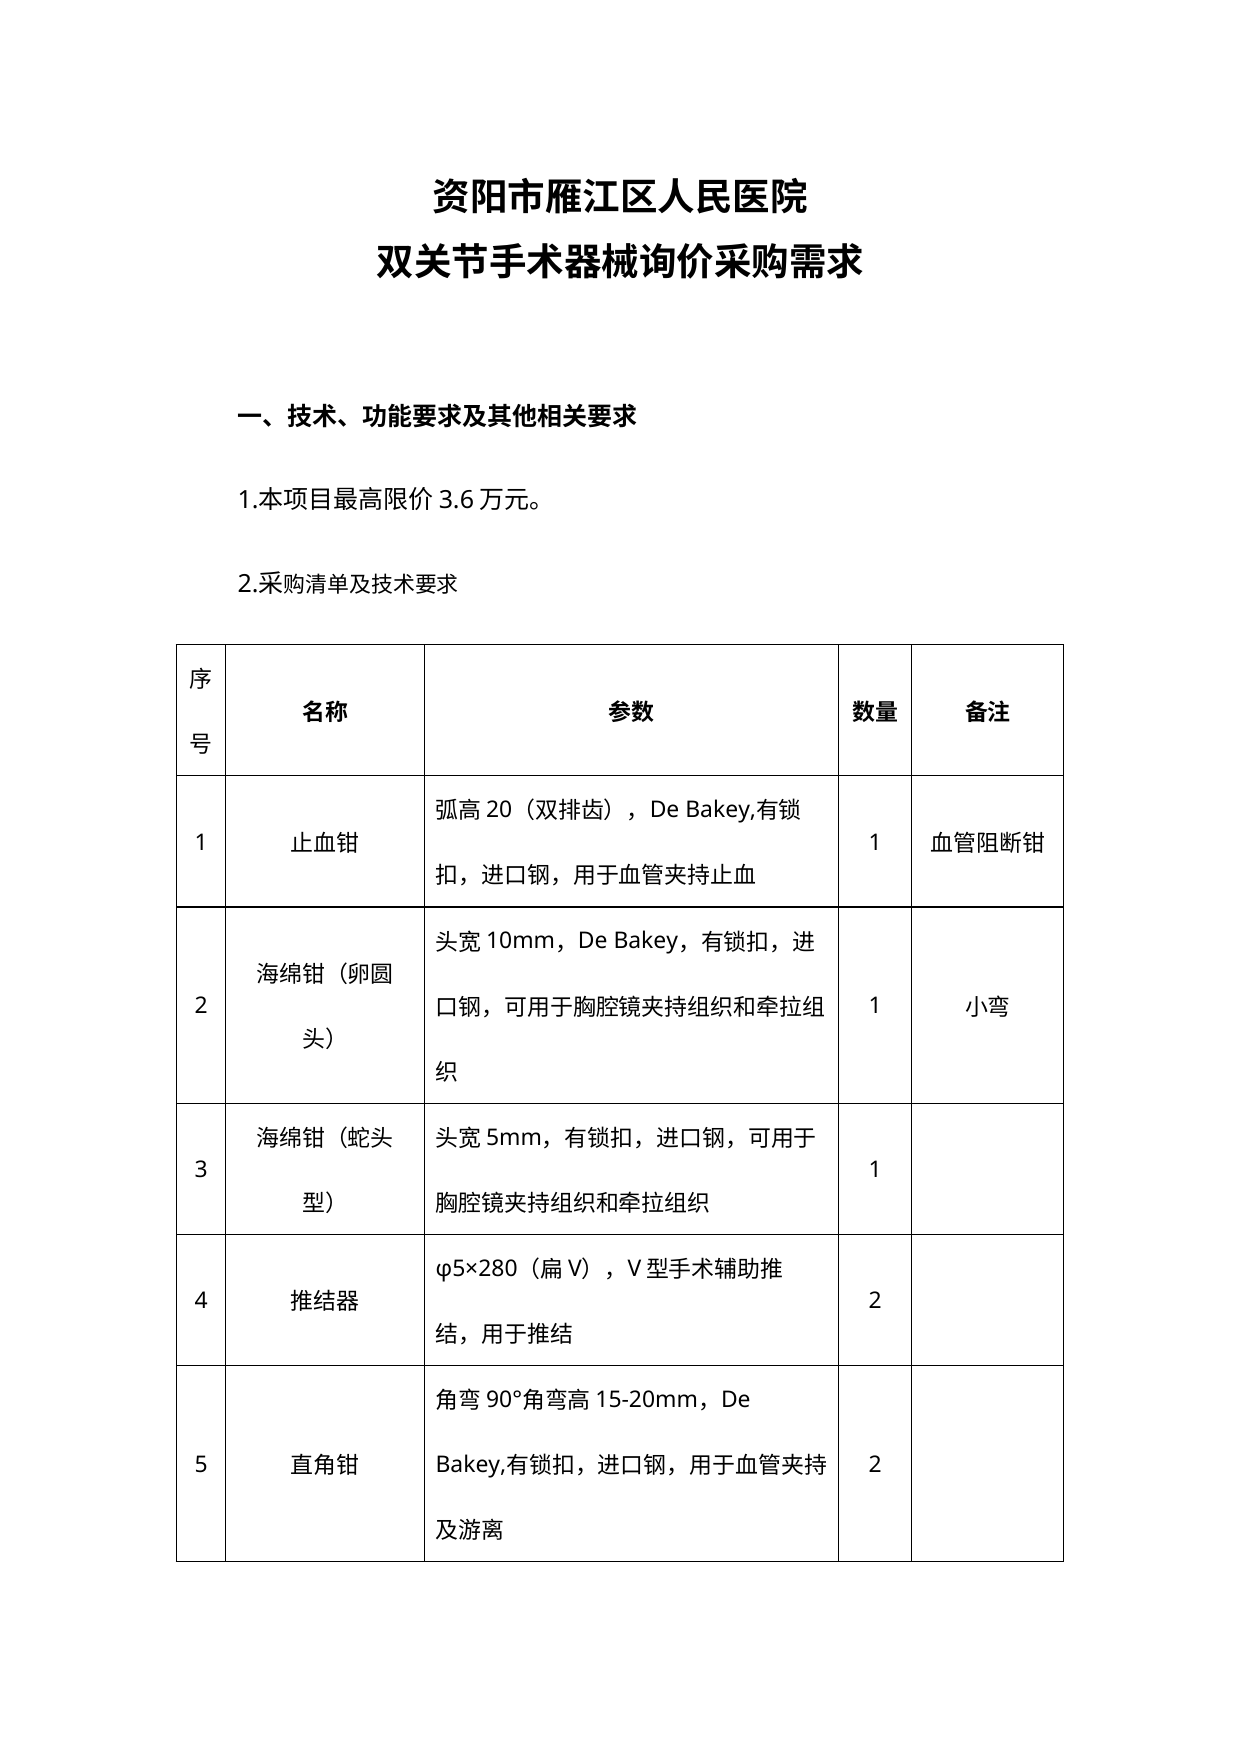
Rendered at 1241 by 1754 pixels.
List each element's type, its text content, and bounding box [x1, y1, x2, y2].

table_cell 直角钳 [226, 1366, 424, 1561]
table_cell 海绵钳（卵圆头） [226, 908, 424, 1102]
table_cell 止血钳 [226, 776, 424, 906]
table_cell 头宽5mm，有锁扣，进口钢，可用于胸腔镜夹持组织和牵拉组织 [425, 1104, 838, 1233]
table_cell 5 [177, 1366, 225, 1561]
table_cell 3 [177, 1104, 225, 1233]
list 一、技术、功能要求及其他相关要求 [187, 382, 1053, 447]
table_cell [912, 1366, 1063, 1561]
table_cell 弧高20（双排齿），De Bakey,有锁扣，进口钢，用于血管夹持止血 [425, 776, 838, 906]
table_cell [912, 1104, 1063, 1233]
table_cell 2 [839, 1235, 911, 1364]
table_cell 1 [839, 1104, 911, 1233]
table_cell 血管阻断钳 [912, 776, 1063, 906]
table_cell 海绵钳（蛇头型） [226, 1104, 424, 1233]
table_header 参数 [425, 645, 838, 775]
text 双关节手术器械询价采购需求 [187, 227, 1053, 292]
list 2.采购清单及技术要求 [187, 549, 1053, 614]
table_cell 2 [177, 908, 225, 1102]
table_cell 1 [839, 908, 911, 1102]
table_cell 推结器 [226, 1235, 424, 1364]
table_cell 小弯 [912, 908, 1063, 1102]
table_cell 头宽10mm，De Bakey，有锁扣，进口钢，可用于胸腔镜夹持组织和牵拉组织 [425, 908, 838, 1102]
table_header 数量 [839, 645, 911, 775]
table_cell 4 [177, 1235, 225, 1364]
table_header 序号 [177, 645, 225, 775]
table_cell 1 [839, 776, 911, 906]
table_cell [912, 1235, 1063, 1364]
table_header 名称 [226, 645, 424, 775]
table_cell 角弯90°角弯高15-20mm，De Bakey,有锁扣，进口钢，用于血管夹持及游离 [425, 1366, 838, 1561]
table_cell 2 [839, 1366, 911, 1561]
table_cell φ5×280（扁V），V型手术辅助推结，用于推结 [425, 1235, 838, 1364]
table_cell 1 [177, 776, 225, 906]
text 资阳市雁江区人民医院 [187, 162, 1053, 227]
table_header 备注 [912, 645, 1063, 775]
list 1.本项目最高限价3.6万元。 [187, 466, 1053, 531]
